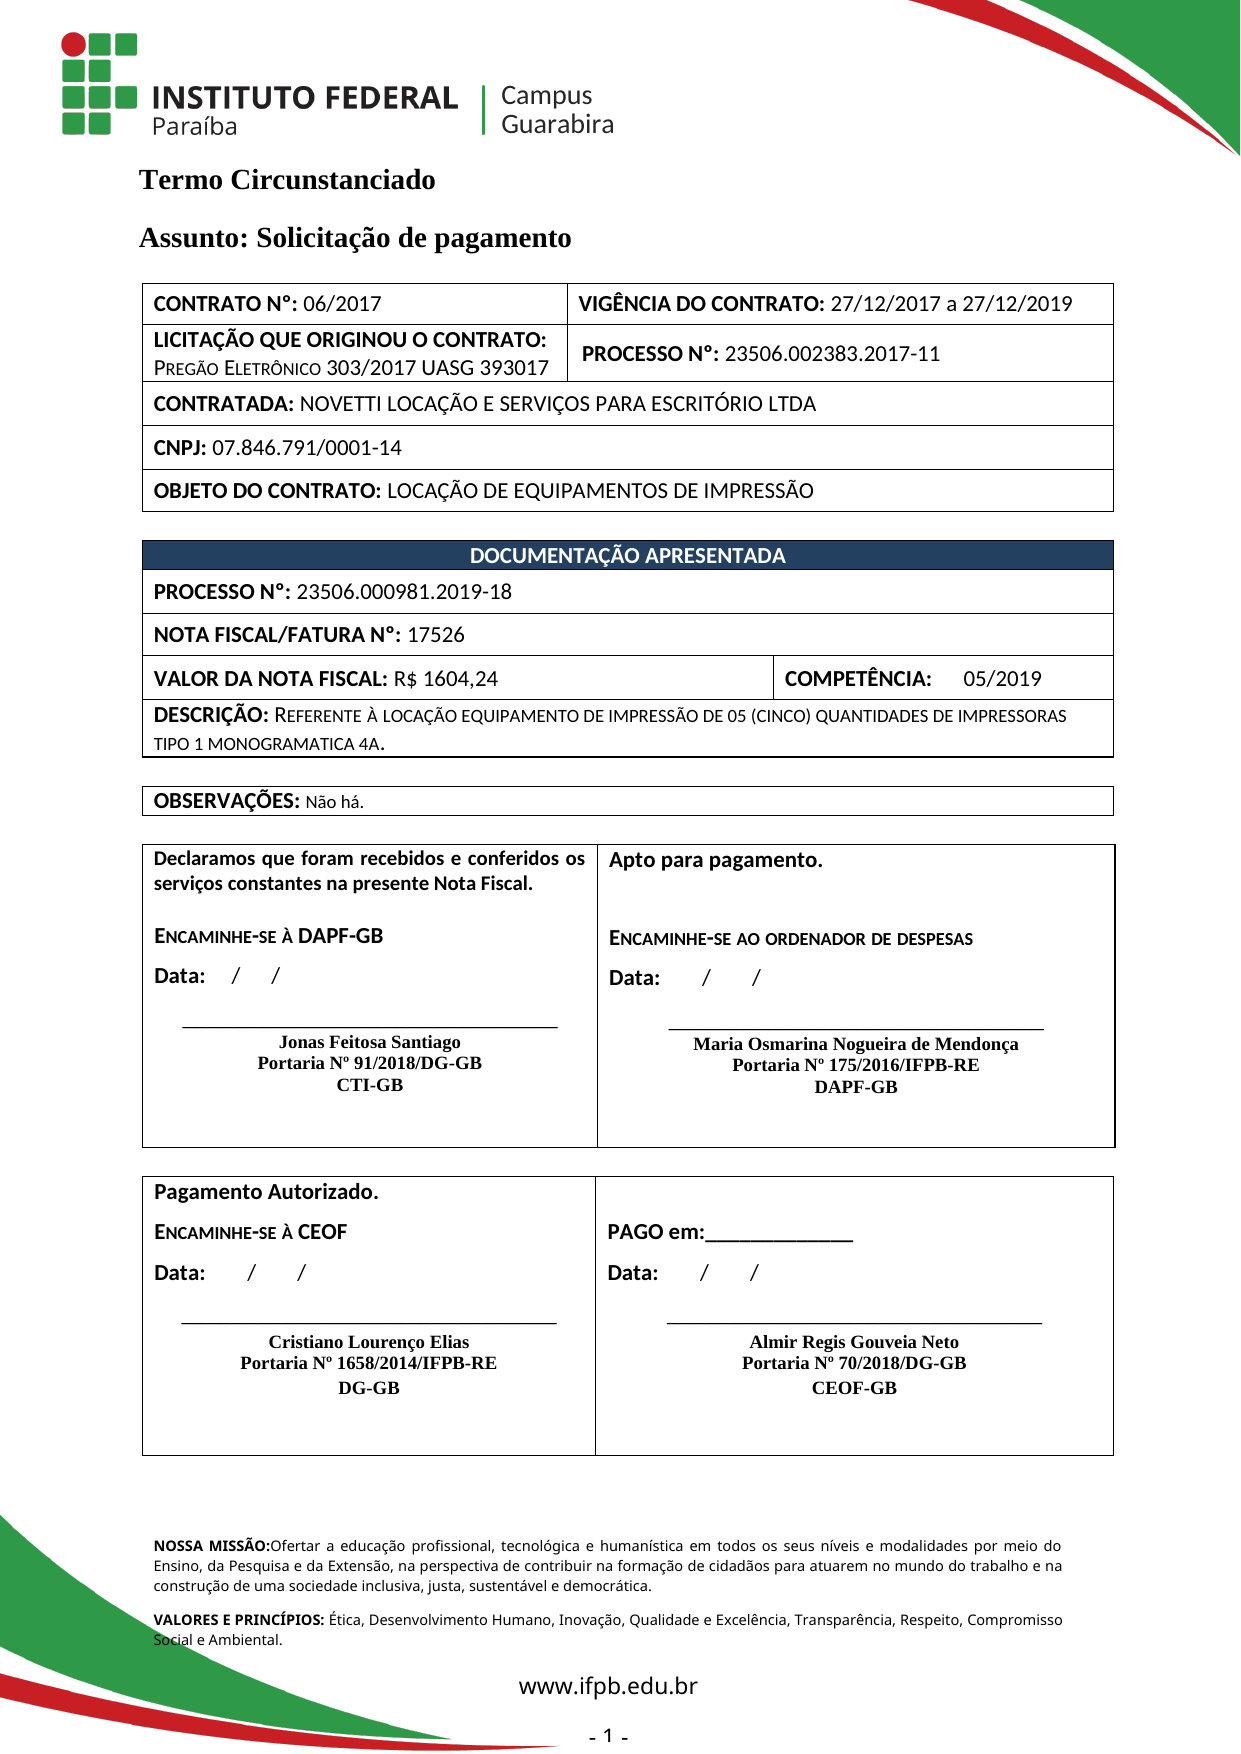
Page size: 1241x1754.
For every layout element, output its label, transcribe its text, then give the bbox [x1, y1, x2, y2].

table_cell VALOR DA NOTA FISCAL: R$ 1604,24 [143, 656, 773, 699]
table_cell CNPJ: 07.846.791/0001-14 [143, 426, 1113, 469]
table_cell COMPETÊNCIA: 05/2019 [774, 656, 1113, 699]
table_header Declaramos que foram recebidos e conferidos os serviços constantes na presente Nota Fiscal. Encaminhe-se à DAPF-GB Data: / / ______________________________ Jonas Feitosa Santiago Portaria Nº 91/2018/DG-GB CTI-GB [143, 845, 597, 1147]
table_header PAGO em:_____________ Data: / / ______________________________ Almir Regis Gouveia Neto Portaria Nº 70/2018/DG-GB CEOF-GB [596, 1177, 1113, 1455]
table_cell NOTA FISCAL/FATURA Nº: 17526 [143, 614, 1113, 655]
table_cell PROCESSO Nº: 23506.000981.2019-18 [143, 570, 1113, 612]
table_header CONTRATO Nº: 06/2017 [143, 284, 567, 324]
table_cell CONTRATADA: NOVETTI LOCAÇÃO E SERVIÇOS PARA ESCRITÓRIO LTDA [143, 382, 1113, 425]
table_header Apto para pagamento. Encaminhe-se ao ordenador de despesas Data: / / ______________________________ Maria Osmarina Nogueira de Mendonça Portaria Nº 175/2016/IFPB-RE DAPF-GB [598, 845, 1114, 1147]
table_header OBSERVAÇÕES: Não há. [143, 787, 1113, 814]
text Termo Circunstanciado [139, 162, 1063, 196]
text Assunto: Solicitação de pagamento [139, 220, 1063, 254]
table_header Pagamento Autorizado. Encaminhe-se à CEOF Data: / / ______________________________ Cristiano Lourenço Elias Portaria Nº 1658/2014/IFPB-RE DG-GB [143, 1177, 595, 1455]
table_cell OBJETO DO CONTRATO: LOCAÇÃO DE EQUIPAMENTOS DE IMPRESSÃO [143, 470, 1113, 511]
table_cell DESCRIÇÃO: Referente à LOCAÇÃO EQUIPAMENTO DE IMPRESSÃO DE 05 (CINCO) QUANTIDADES DE IMPRESSORAS TIPO 1 MONOGRAMATICA 4A. [143, 700, 1113, 756]
table_header DOCUMENTAÇÃO APRESENTADA [143, 541, 1113, 569]
picture [0, 0, 1241, 1754]
table_cell PROCESSO Nº: 23506.002383.2017-11 [568, 325, 1113, 381]
table_cell LICITAÇÃO QUE ORIGINOU O CONTRATO: Pregão Eletrônico 303/2017 UASG 393017 [143, 325, 567, 381]
table_header VIGÊNCIA DO CONTRATO: 27/12/2017 a 27/12/2019 [568, 284, 1113, 324]
